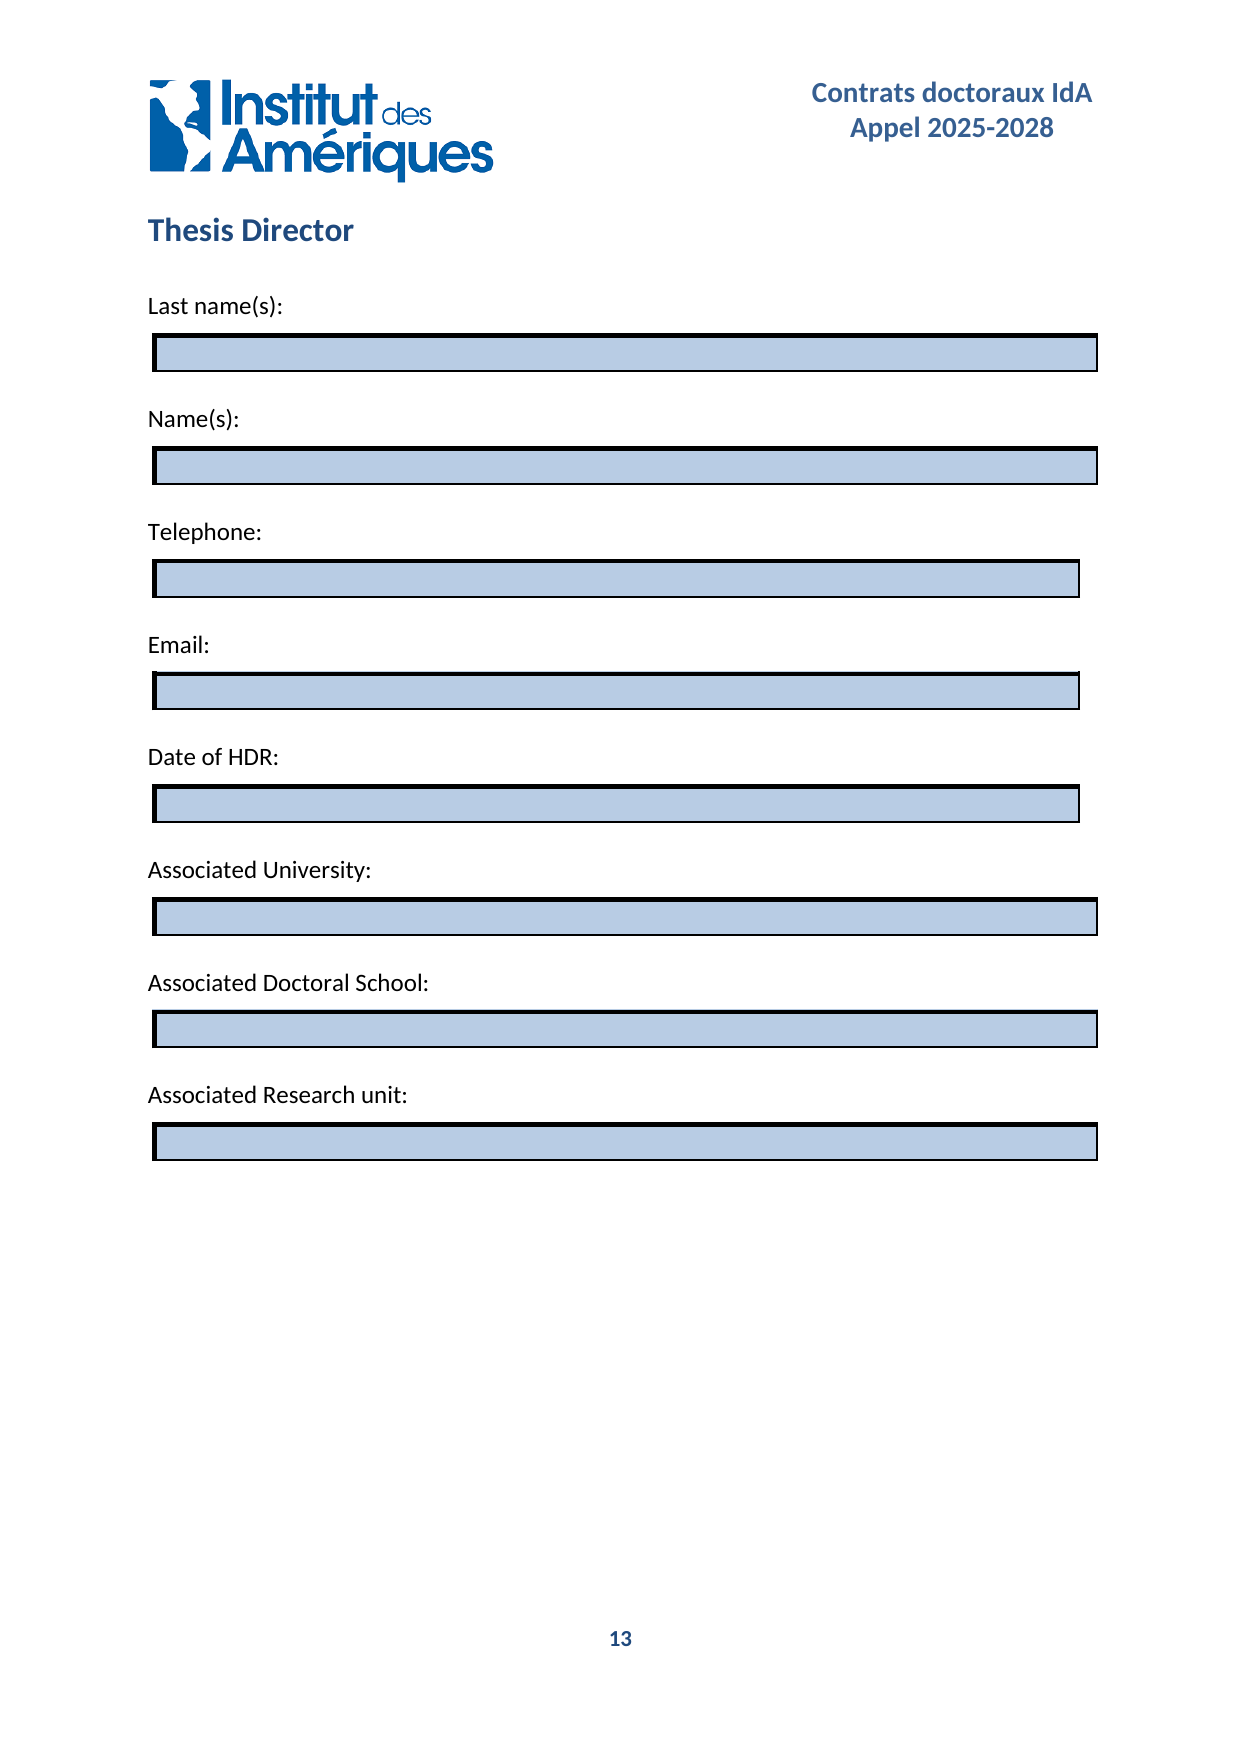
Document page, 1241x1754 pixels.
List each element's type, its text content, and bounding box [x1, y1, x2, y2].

text Email: [148, 629, 1093, 659]
text Last name(s): [148, 290, 1093, 321]
text Name(s): [148, 325, 1093, 434]
text Associated University: [148, 854, 1093, 885]
picture [133, 62, 502, 188]
text Telephone: [148, 516, 1093, 547]
text Associated Research unit: [148, 1080, 1093, 1110]
text Date of HDR: [148, 742, 1093, 772]
text Associated Doctoral School: [148, 967, 1093, 997]
text Thesis Director [148, 209, 1093, 249]
